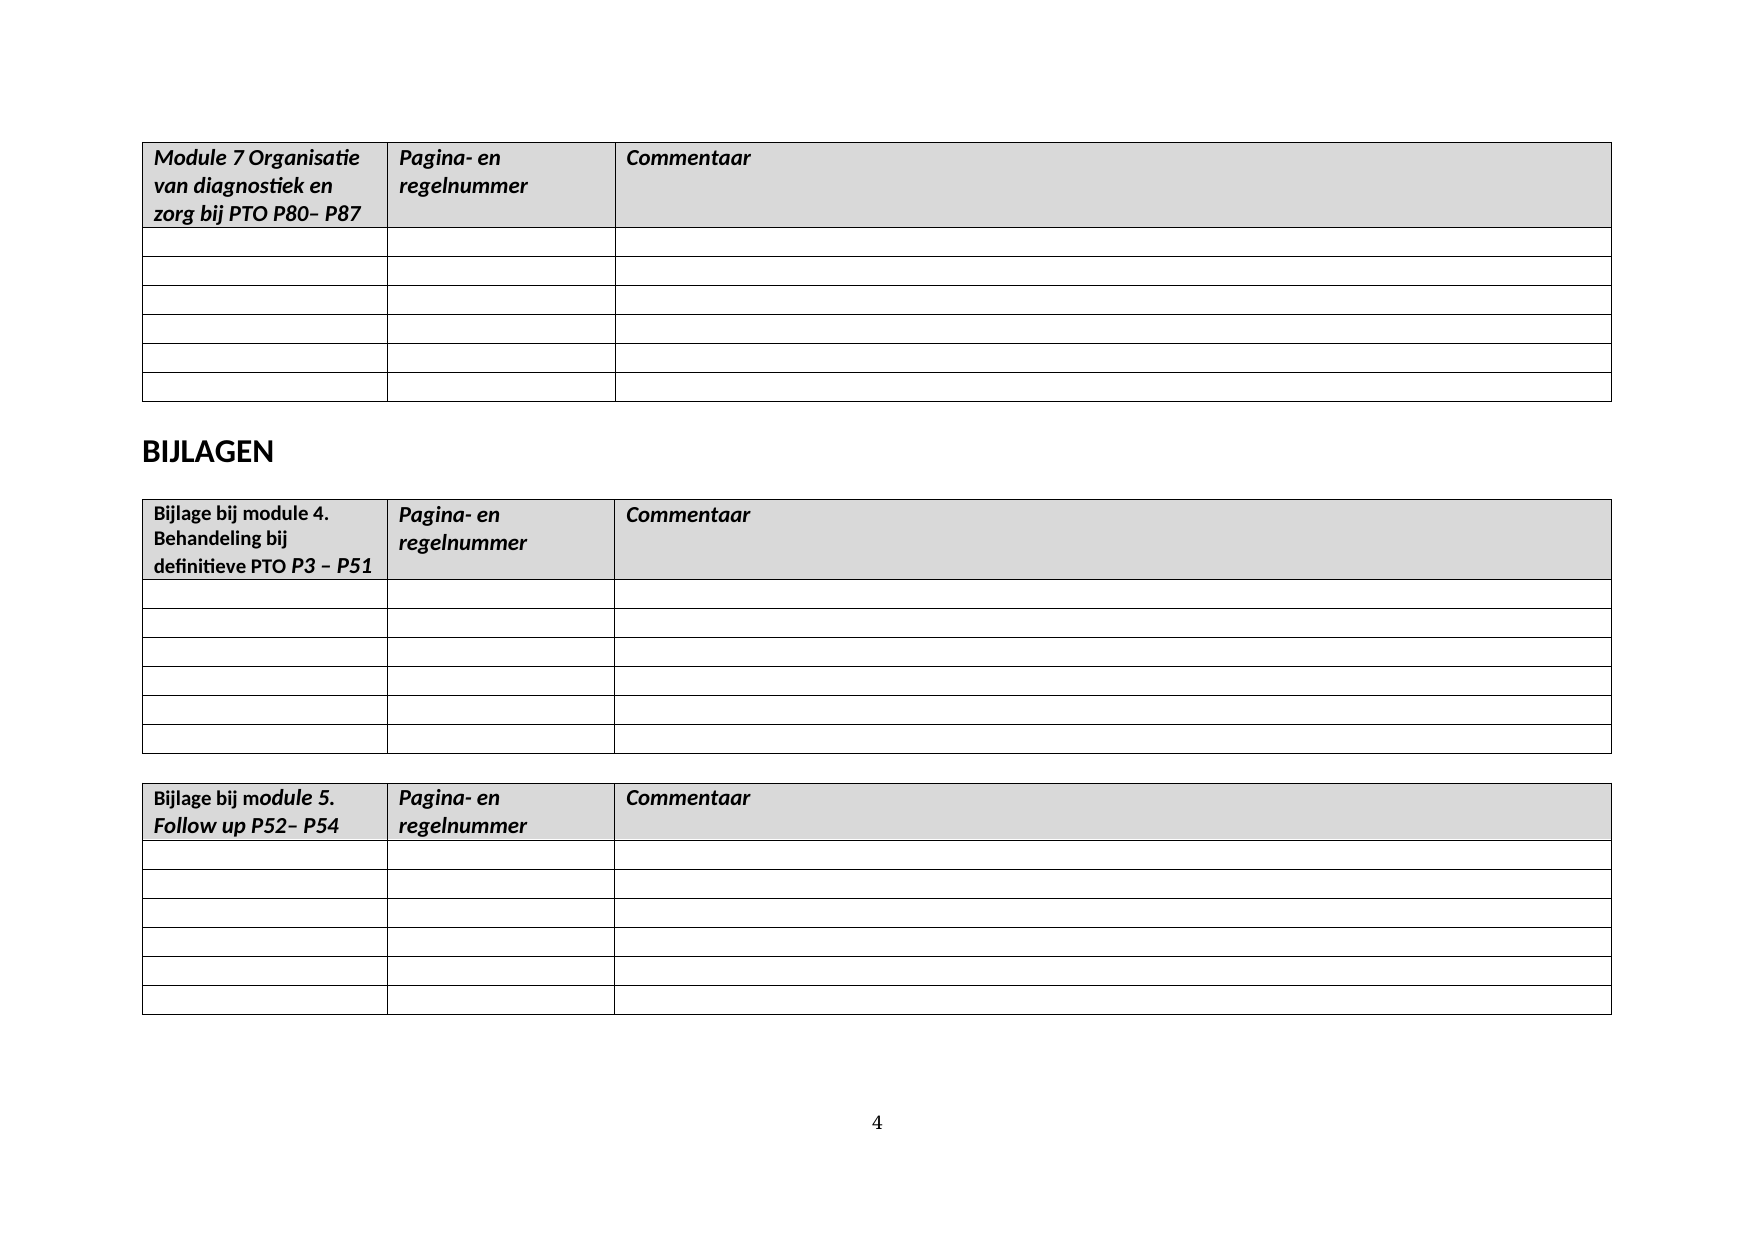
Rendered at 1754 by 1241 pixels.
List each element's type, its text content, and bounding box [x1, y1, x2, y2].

table_cell [388, 373, 615, 401]
table_cell [388, 986, 614, 1014]
table_cell [615, 580, 1611, 608]
table_cell [615, 667, 1611, 695]
table_cell [388, 286, 615, 314]
table_cell [143, 725, 387, 753]
table_cell [615, 928, 1611, 956]
table_cell [388, 899, 614, 927]
table_cell [616, 228, 1611, 256]
table_cell [388, 344, 615, 372]
table_cell [143, 257, 387, 285]
table_cell [388, 228, 615, 256]
table_cell [143, 870, 387, 898]
table_cell [143, 986, 387, 1014]
table_cell [615, 696, 1611, 724]
table_cell [388, 580, 614, 608]
table_cell [143, 286, 387, 314]
table_cell [615, 986, 1611, 1014]
table_cell [388, 638, 614, 666]
table_cell [143, 609, 387, 637]
table_cell [388, 609, 614, 637]
table_cell [388, 957, 614, 985]
table_cell [615, 725, 1611, 753]
table_cell [143, 580, 387, 608]
table_cell [143, 344, 387, 372]
text BIJLAGEN [142, 430, 1612, 471]
table_cell [388, 870, 614, 898]
table_cell [388, 257, 615, 285]
table_cell [388, 667, 614, 695]
table_cell [615, 957, 1611, 985]
table_header Commentaar [615, 500, 1611, 579]
table_header Bijlage bij module 5. Follow up P52– P54 [143, 784, 387, 839]
table_cell [143, 315, 387, 343]
table_cell [388, 725, 614, 753]
table_cell [615, 841, 1611, 868]
table_cell [615, 870, 1611, 898]
table_cell [143, 899, 387, 927]
table_cell [388, 696, 614, 724]
table_cell [616, 315, 1611, 343]
table_header Commentaar [615, 784, 1611, 839]
table_cell [143, 957, 387, 985]
table_cell [615, 899, 1611, 927]
table_header Pagina- en regelnummer [388, 500, 614, 579]
table_cell [143, 696, 387, 724]
table_cell [616, 373, 1611, 401]
table_cell [616, 257, 1611, 285]
table_cell [616, 344, 1611, 372]
table_cell [616, 286, 1611, 314]
table_cell [143, 667, 387, 695]
table_cell [143, 638, 387, 666]
table_cell [143, 228, 387, 256]
table_cell [388, 315, 615, 343]
table_cell [388, 841, 614, 868]
table_cell [143, 841, 387, 868]
table_header Module 7 Organisatie van diagnostiek en zorg bij PTO P80– P87 [143, 143, 387, 227]
table_header Pagina- en regelnummer [388, 143, 615, 227]
table_cell [388, 928, 614, 956]
table_header Commentaar [616, 143, 1611, 227]
table_header Bijlage bij module 4. Behandeling bij definitieve PTO P3 – P51 [143, 500, 387, 579]
table_cell [615, 609, 1611, 637]
table_cell [615, 638, 1611, 666]
table_cell [143, 928, 387, 956]
table_header Pagina- en regelnummer [388, 784, 614, 839]
table_cell [143, 373, 387, 401]
